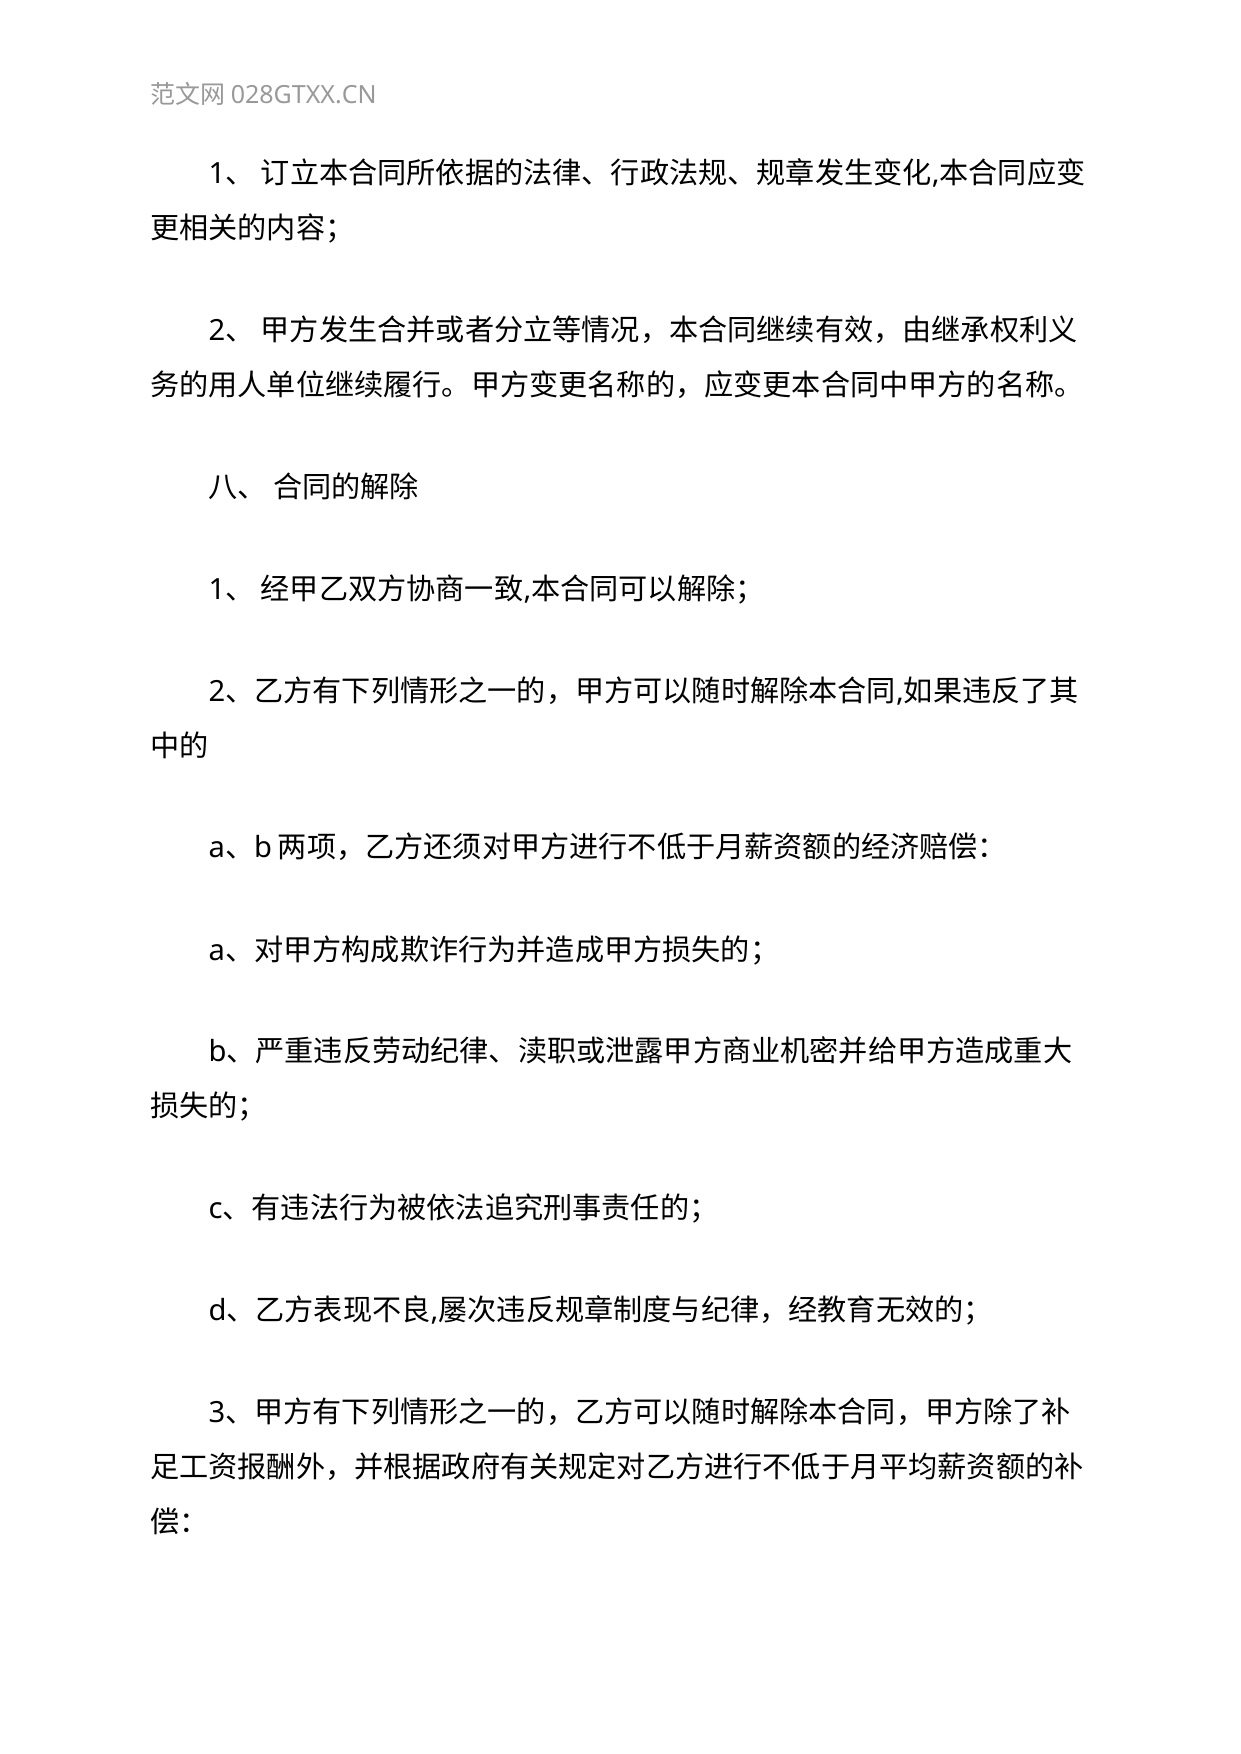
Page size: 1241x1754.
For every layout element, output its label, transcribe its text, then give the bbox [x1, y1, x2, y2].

text c、有违法行为被依法追究刑事责任的； [150, 1185, 1090, 1227]
text 2、 甲方发生合并或者分立等情况，本合同继续有效，由继承权利义务的用人单位继续履行。甲方变更名称的，应变更本合同中甲方的名称。 [150, 307, 1090, 404]
text a、b两项，乙方还须对甲方进行不低于月薪资额的经济赔偿： [150, 824, 1090, 866]
text b、严重违反劳动纪律、渎职或泄露甲方商业机密并给甲方造成重大损失的； [150, 1028, 1090, 1125]
text 八、 合同的解除 [150, 463, 1090, 506]
text 2、乙方有下列情形之一的，甲方可以随时解除本合同,如果违反了其中的 [150, 667, 1090, 764]
text 3、甲方有下列情形之一的，乙方可以随时解除本合同，甲方除了补足工资报酬外，并根据政府有关规定对乙方进行不低于月平均薪资额的补偿： [150, 1389, 1090, 1541]
text d、乙方表现不良,屡次违反规章制度与纪律，经教育无效的； [150, 1287, 1090, 1329]
text a、对甲方构成欺诈行为并造成甲方损失的； [150, 926, 1090, 968]
text 1、 经甲乙双方协商一致,本合同可以解除； [150, 565, 1090, 608]
text 1、 订立本合同所依据的法律、行政法规、规章发生变化,本合同应变更相关的内容； [150, 150, 1090, 247]
